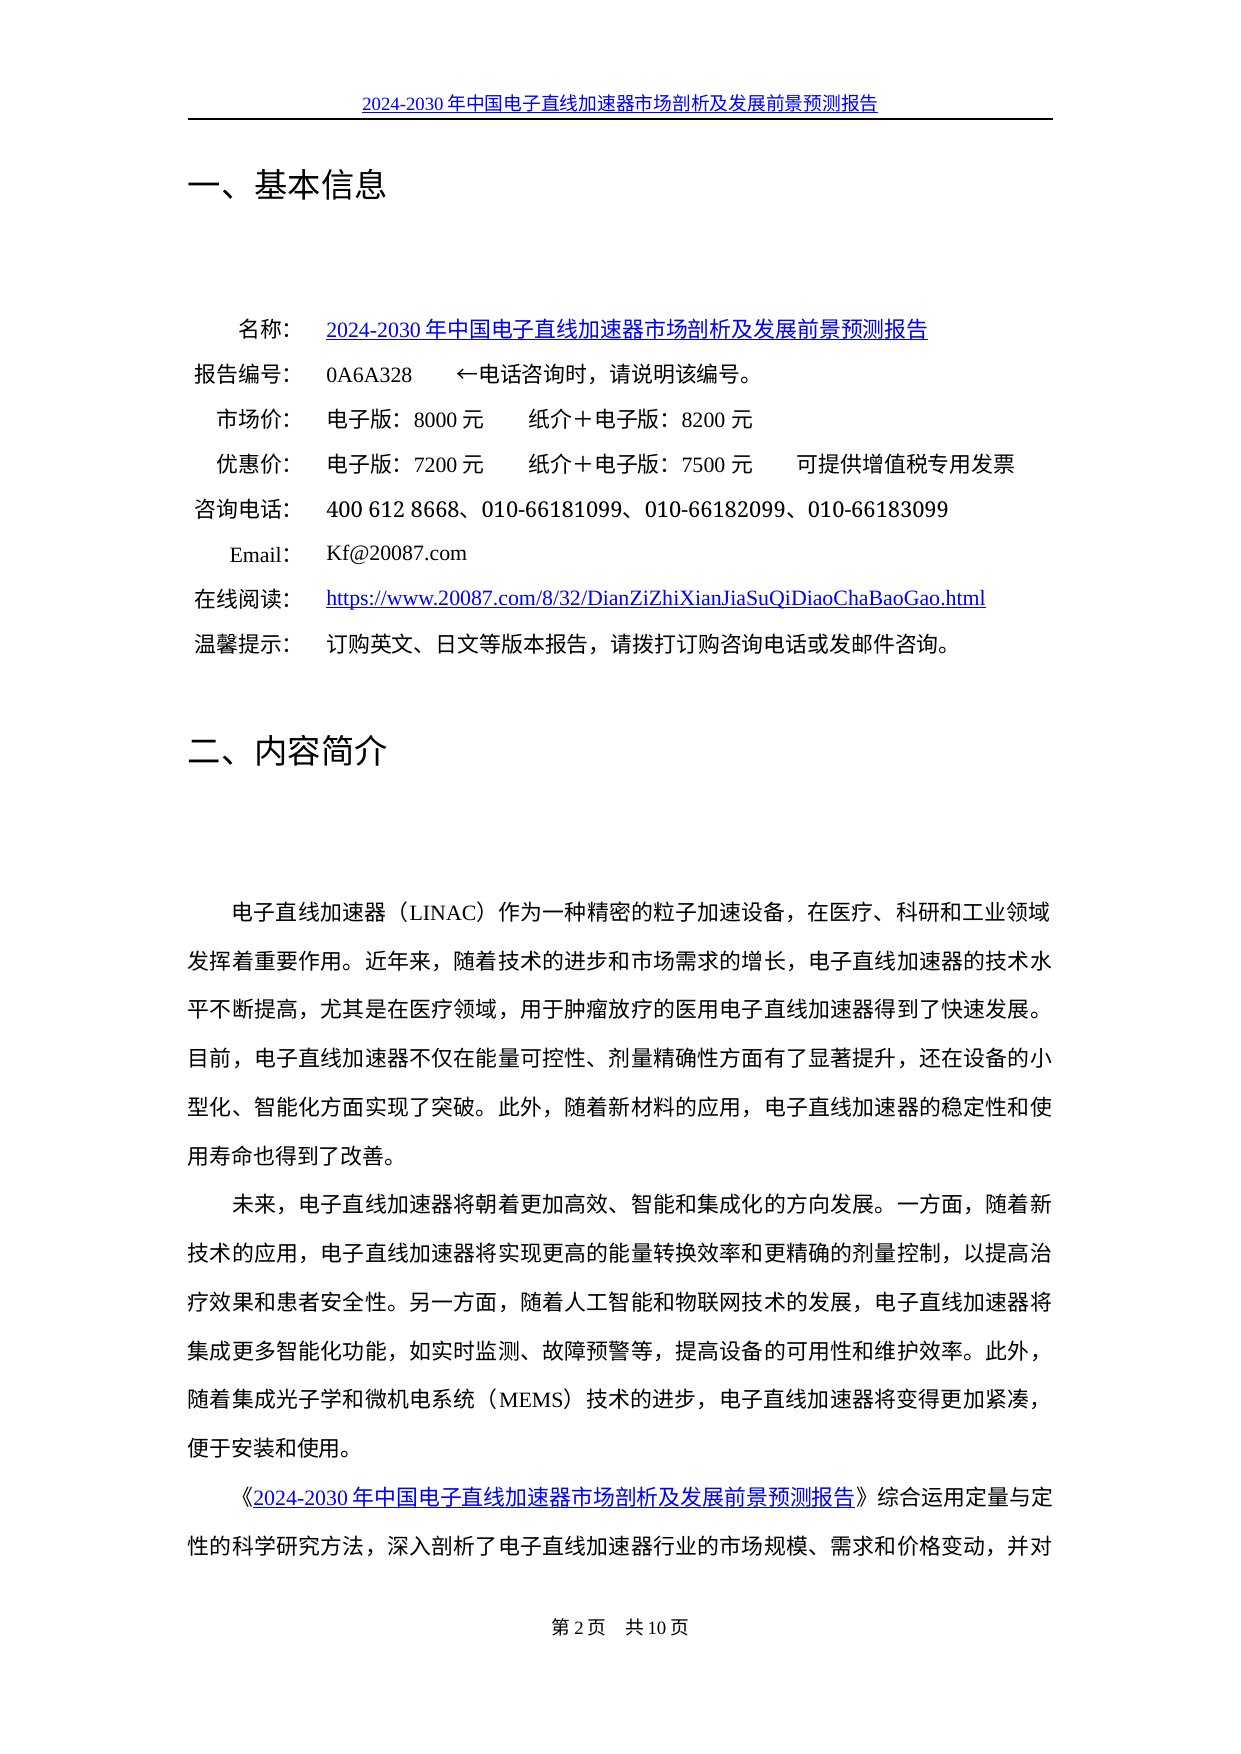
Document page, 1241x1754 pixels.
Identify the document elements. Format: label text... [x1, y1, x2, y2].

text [187, 894, 1053, 1561]
title 一、基本信息 [187, 150, 1053, 215]
title 二、内容简介 [187, 717, 1053, 782]
table_header 名称： [167, 312, 315, 357]
table_cell 优惠价： [167, 447, 315, 492]
table_cell Email： [167, 537, 315, 582]
table_cell 400 612 8668、010-66181099、010-66182099、010-66183099 [315, 492, 1073, 537]
table_cell 市场价： [167, 402, 315, 447]
table_cell 电子版：8000 元 纸介＋电子版：8200 元 [315, 402, 1073, 447]
table_cell 在线阅读： [167, 582, 315, 627]
table_cell 订购英文、日文等版本报告，请拨打订购咨询电话或发邮件咨询。 [315, 627, 1073, 672]
table_cell 电子版：7200 元 纸介＋电子版：7500 元 可提供增值税专用发票 [315, 447, 1073, 492]
table_cell 0A6A328 ←电话咨询时，请说明该编号。 [315, 357, 1073, 402]
table_cell Kf@20087.com [315, 537, 1073, 582]
table_cell [315, 582, 1073, 627]
table_cell 温馨提示： [167, 627, 315, 672]
table_header 2024-2030年中国电子直线加速器市场剖析及发展前景预测报告 [315, 312, 1073, 357]
table_cell 咨询电话： [167, 492, 315, 537]
table_cell 报告编号： [167, 357, 315, 402]
